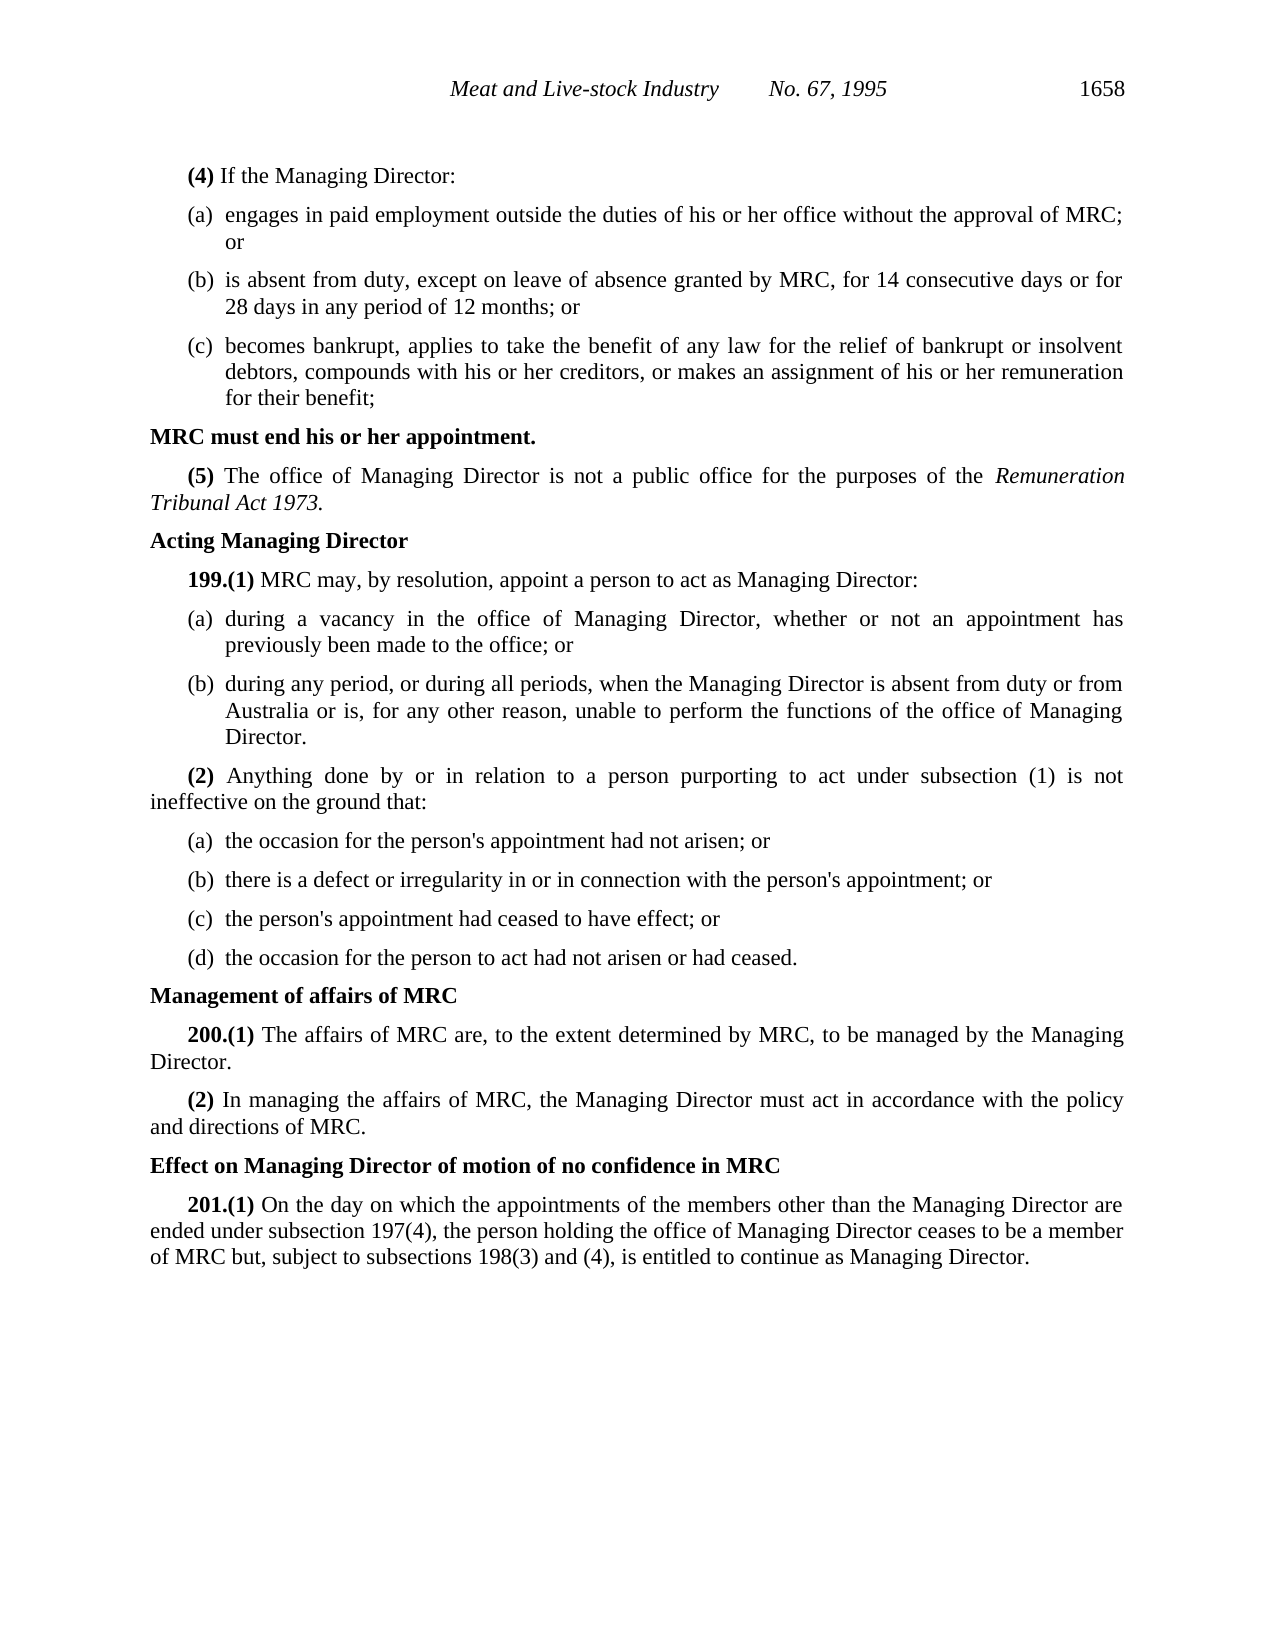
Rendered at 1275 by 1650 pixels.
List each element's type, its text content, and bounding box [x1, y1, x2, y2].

text (2) Anything done by or in relation to a person purporting to act under subsection (1) is not ineffective on the ground that: [150, 762, 1125, 814]
text (d) the occasion for the person to act had not arisen or had ceased. [187, 944, 1125, 970]
text 201.(1) On the day on which the appointments of the members other than the Managing Director are ended under subsection 197(4), the person holding the office of Managing Director ceases to be a member of MRC but, subject to subsections 198(3) and (4), is entitled to continue as Managing Director. [150, 1191, 1125, 1270]
text MRC must end his or her appointment. [150, 423, 1125, 450]
text (b) there is a defect or irregularity in or in connection with the person's appointment; or [187, 866, 1125, 892]
text (b) is absent from duty, except on leave of absence granted by MRC, for 14 consecutive days or for 28 days in any period of 12 months; or [187, 267, 1125, 319]
text (a) during a vacancy in the office of Managing Director, whether or not an appointment has previously been made to the office; or [187, 605, 1125, 658]
text (a) the occasion for the person's appointment had not arisen; or [187, 827, 1125, 853]
text Effect on Managing Director of motion of no confidence in MRC [150, 1152, 1125, 1178]
text (2) In managing the affairs of MRC, the Managing Director must act in accordance with the policy and directions of MRC. [150, 1087, 1125, 1139]
text (b) during any period, or during all periods, when the Managing Director is absent from duty or from Australia or is, for any other reason, unable to perform the functions of the office of Managing Director. [187, 670, 1125, 749]
text (c) the person's appointment had ceased to have effect; or [187, 905, 1125, 931]
text 200.(1) The affairs of MRC are, to the extent determined by MRC, to be managed by the Managing Director. [150, 1021, 1125, 1074]
text Acting Managing Director [150, 527, 1125, 554]
text (5) The office of Managing Director is not a public office for the purposes of the Remuneration Tribunal Act 1973. [150, 462, 1125, 515]
text (4) If the Managing Director: [150, 162, 1125, 189]
text Management of affairs of MRC [150, 982, 1125, 1009]
text (c) becomes bankrupt, applies to take the benefit of any law for the relief of bankrupt or insolvent debtors, compounds with his or her creditors, or makes an assignment of his or her remuneration for their benefit; [187, 332, 1125, 411]
text 199.(1) MRC may, by resolution, appoint a person to act as Managing Director: [150, 566, 1125, 593]
text (a) engages in paid employment outside the duties of his or her office without the approval of MRC; or [187, 201, 1125, 254]
